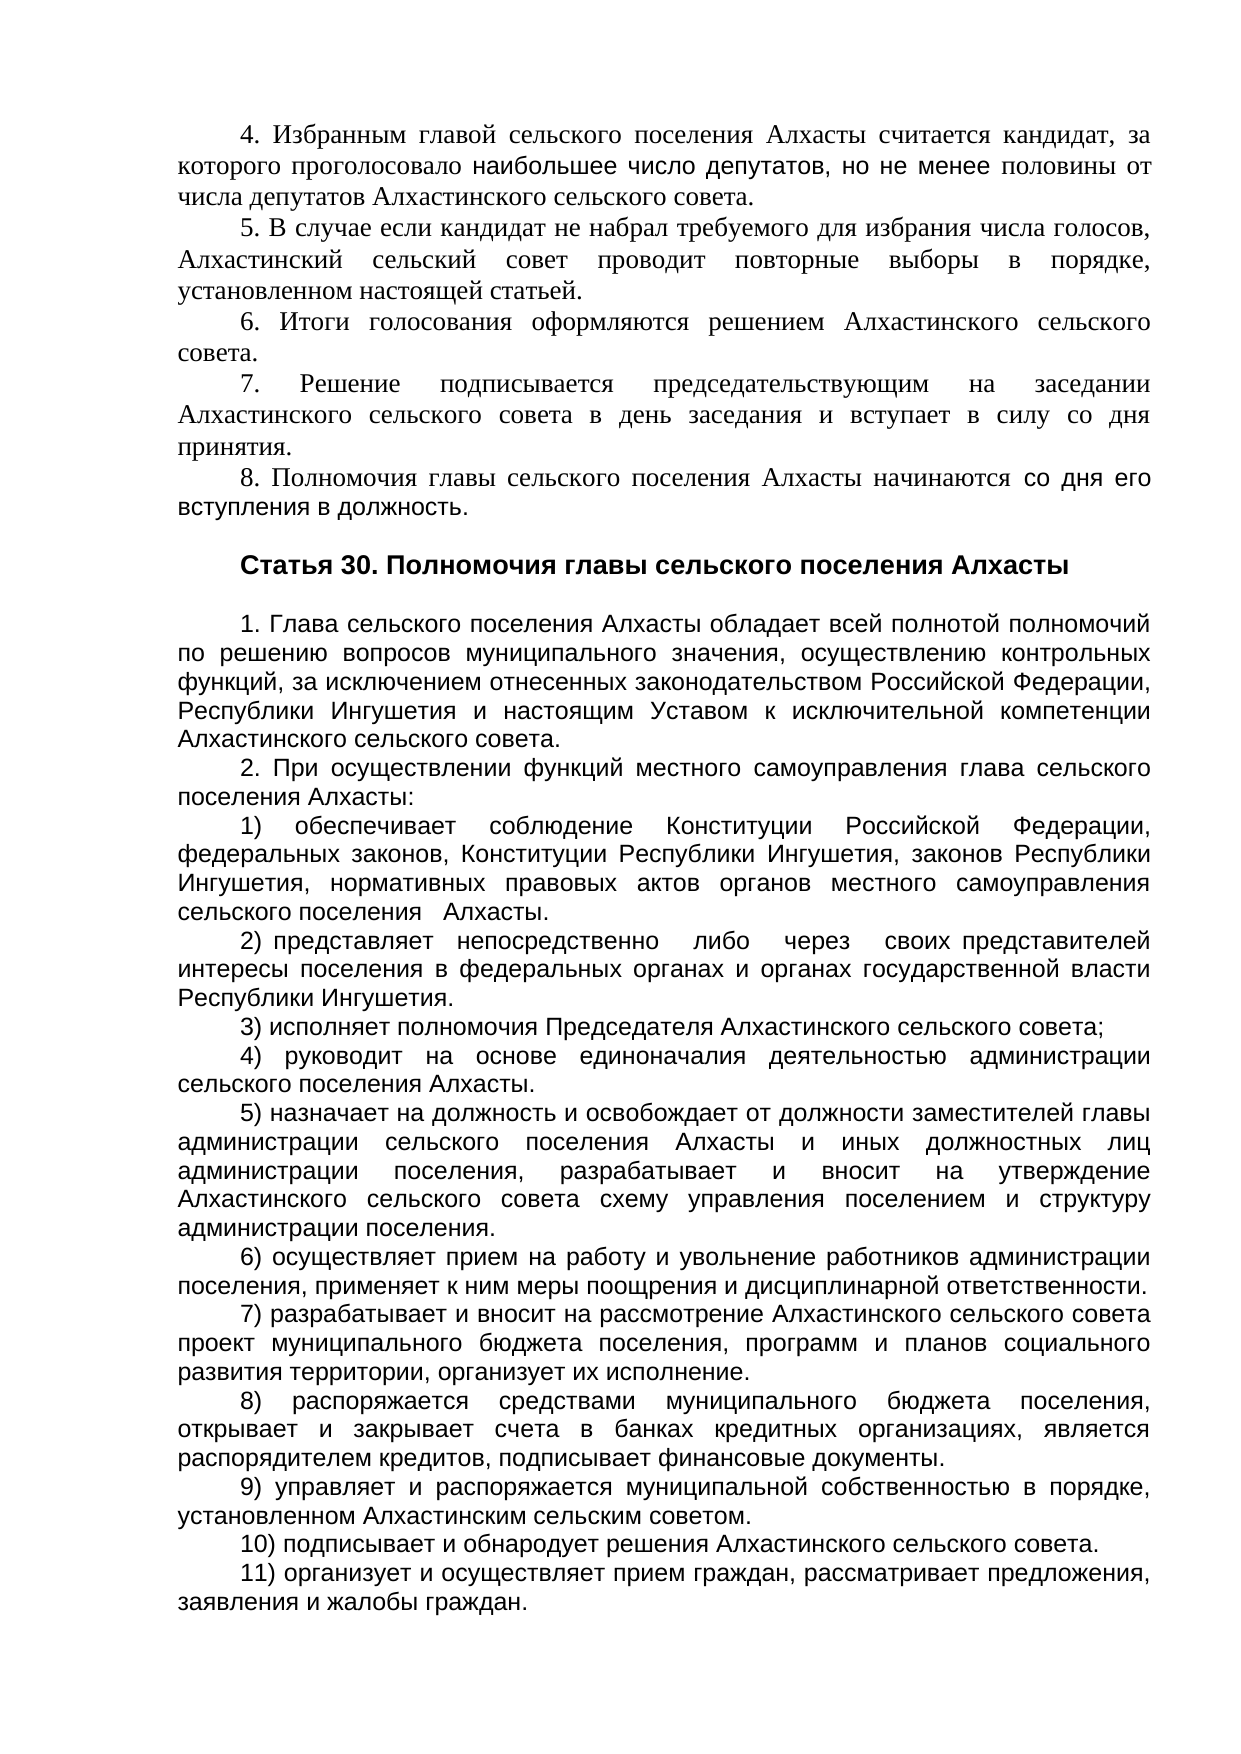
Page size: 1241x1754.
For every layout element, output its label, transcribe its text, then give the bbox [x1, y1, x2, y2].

text 1. Глава сельского поселения Алхасты обладает всей полнотой полномочий по решению вопросов муниципального значения, осуществлению контрольных функций, за исключением отнесенных законодательством Российской Федерации, Республики Ингушетия и настоящим Уставом к исключительной компетенции Алхастинского сельского совета. [177, 609, 1152, 753]
text 8. Полномочия главы сельского поселения Алхасты начинаются со дня его вступления в должность. [177, 461, 1152, 521]
text 11) организует и осуществляет прием граждан, рассматривает предложения, заявления и жалобы граждан. [177, 1558, 1152, 1616]
text 8) распоряжается средствами муниципального бюджета поселения, открывает и закрывает счета в банках кредитных организациях, является распорядителем кредитов, подписывает финансовые документы. [177, 1386, 1152, 1472]
text 6) осуществляет прием на работу и увольнение работников администрации поселения, применяет к ним меры поощрения и дисциплинарной ответственности. [177, 1242, 1152, 1299]
text 6. Итоги голосования оформляются решением Алхастинского сельского совета. [177, 305, 1152, 367]
text 2. При осуществлении функций местного самоуправления глава сельского поселения Алхасты: [177, 753, 1152, 811]
text 2) представляет непосредственно либо через своих представителей интересы поселения в федеральных органах и органах государственной власти Республики Ингушетия. [177, 926, 1152, 1012]
text 5. В случае если кандидат не набрал требуемого для избрания числа голосов, Алхастинский сельский совет проводит повторные выборы в порядке, установленном настоящей статьей. [177, 212, 1152, 305]
text 7. Решение подписывается председательствующим на заседании Алхастинского сельского совета в день заседания и вступает в силу со дня принятия. [177, 367, 1152, 461]
subtitle Статья 30. Полномочия главы сельского поселения Алхасты [177, 549, 1152, 581]
text 9) управляет и распоряжается муниципальной собственностью в порядке, установленном Алхастинским сельским советом. [177, 1472, 1152, 1529]
text 10) подписывает и обнародует решения Алхастинского сельского совета. [177, 1529, 1152, 1558]
text 3) исполняет полномочия Председателя Алхастинского сельского совета; [177, 1012, 1152, 1041]
text 5) назначает на должность и освобождает от должности заместителей главы администрации сельского поселения Алхасты и иных должностных лиц администрации поселения, разрабатывает и вносит на утверждение Алхастинского сельского совета схему управления поселением и структуру администрации поселения. [177, 1098, 1152, 1242]
text 4. Избранным главой сельского поселения Алхасты считается кандидат, за которого проголосовало наибольшее число депутатов, но не менее половины от числа депутатов Алхастинского сельского совета. [177, 118, 1152, 212]
text 1) обеспечивает соблюдение Конституции Российской Федерации, федеральных законов, Конституции Республики Ингушетия, законов Республики Ингушетия, нормативных правовых актов органов местного самоуправления сельского поселения Алхасты. [177, 811, 1152, 926]
text 7) разрабатывает и вносит на рассмотрение Алхастинского сельского совета проект муниципального бюджета поселения, программ и планов социального развития территории, организует их исполнение. [177, 1299, 1152, 1386]
text 4) руководит на основе единоначалия деятельностью администрации сельского поселения Алхасты. [177, 1041, 1152, 1098]
